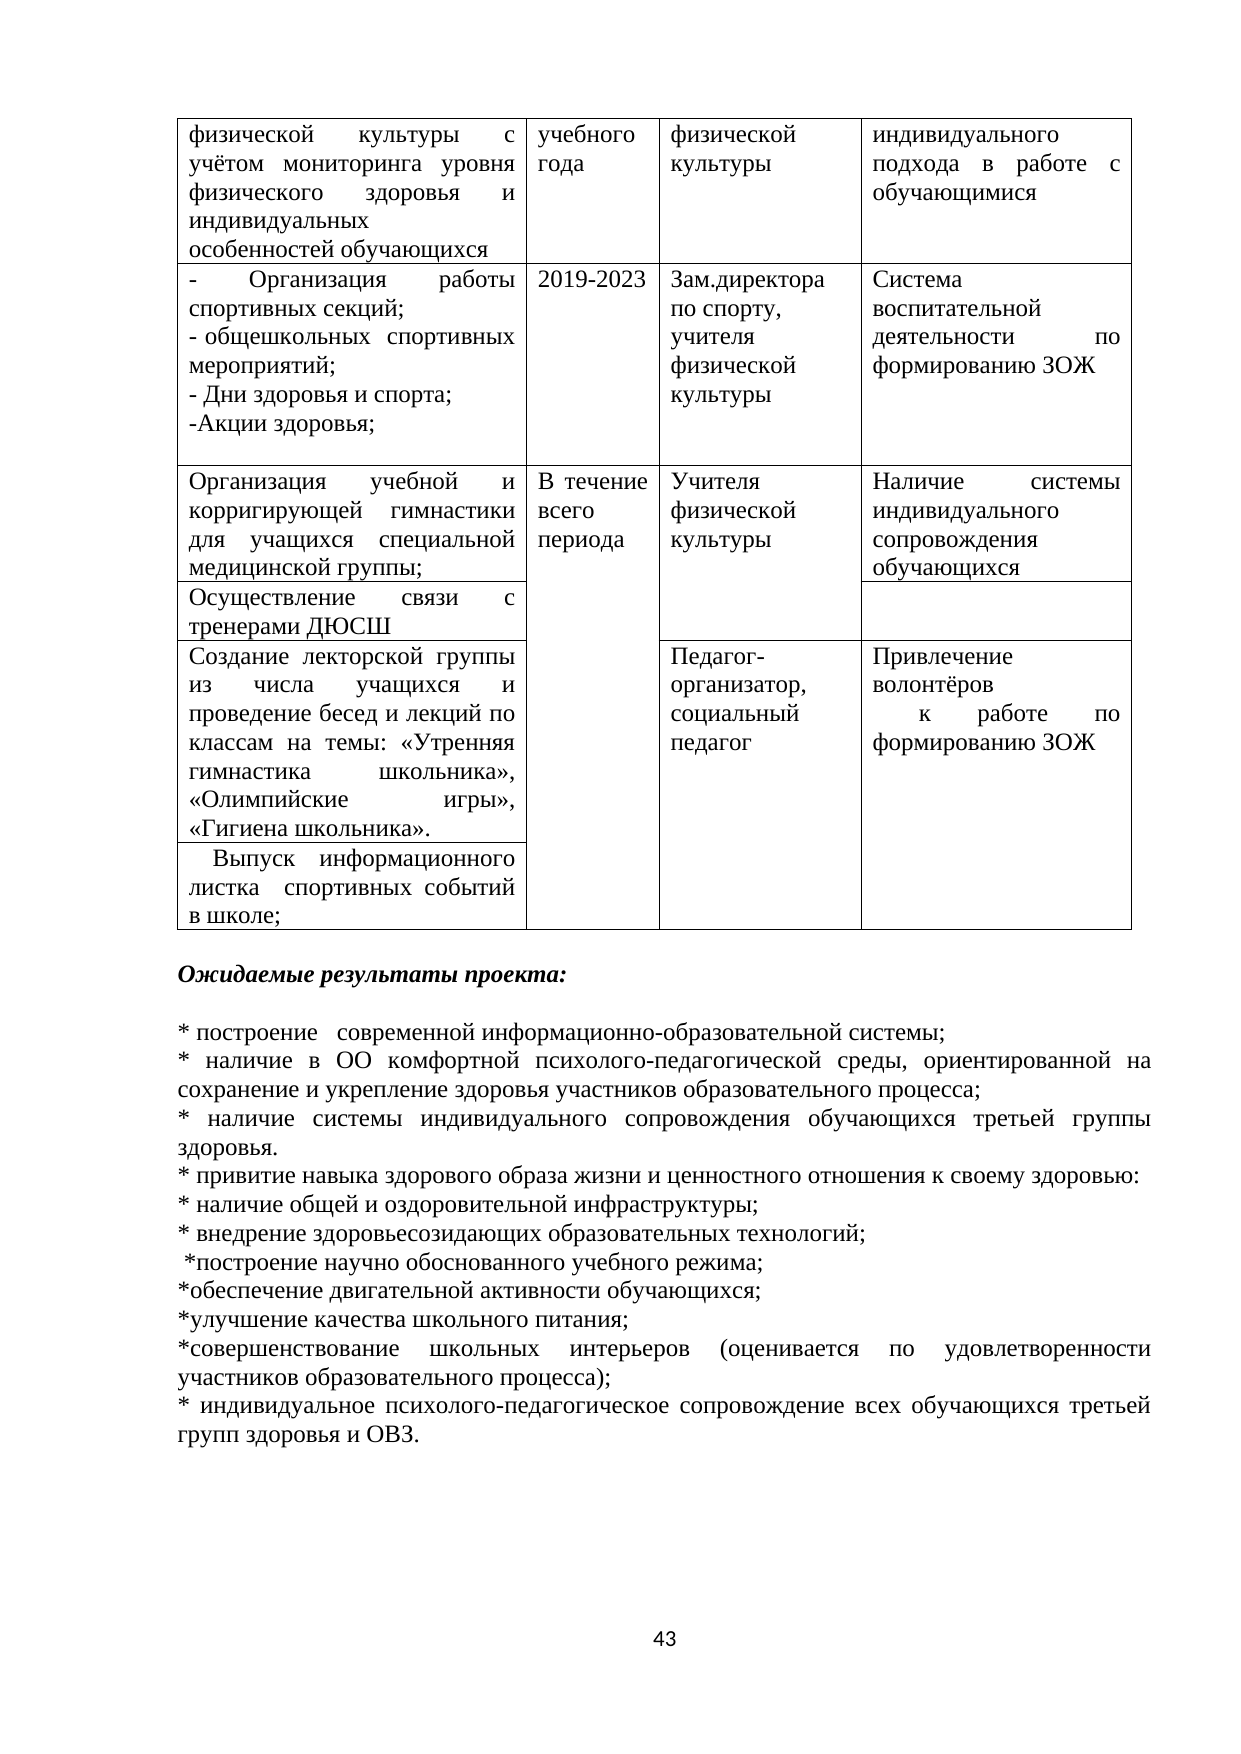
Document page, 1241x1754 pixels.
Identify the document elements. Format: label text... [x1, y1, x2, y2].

text *улучшение качества школьного питания; [177, 1304, 1152, 1333]
table_cell - Организация работы спортивных секций; - общешкольных спортивных мероприятий; - Дни здоровья и спорта; -Акции здоровья; [178, 264, 526, 465]
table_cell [862, 119, 1131, 263]
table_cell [527, 119, 659, 263]
text * индивидуальное психолого-педагогическое сопровождение всех обучающихся третьей групп здоровья и ОВЗ. [177, 1390, 1152, 1448]
table_cell Учителя физической культуры [660, 466, 861, 640]
table_cell [862, 582, 1131, 640]
table_cell Наличие системы индивидуального сопровождения обучающихся [862, 466, 1131, 581]
text *обеспечение двигательной активности обучающихся; [177, 1275, 1152, 1304]
table_cell Система воспитательной деятельности по формированию ЗОЖ [862, 264, 1131, 465]
text * построение современной информационно-образовательной системы; [177, 1017, 1152, 1045]
text * наличие системы индивидуального сопровождения обучающихся третьей группы здоровья. [177, 1103, 1152, 1160]
text *построение научно обоснованного учебного режима; [177, 1247, 1152, 1275]
text Ожидаемые результаты проекта: [177, 959, 1152, 988]
table_cell Привлечение волонтёров к работе по формированию ЗОЖ [862, 641, 1131, 929]
text * внедрение здоровьесозидающих образовательных технологий; [177, 1218, 1152, 1247]
text * привитие навыка здорового образа жизни и ценностного отношения к своему здоровью: [177, 1160, 1152, 1189]
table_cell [178, 119, 526, 263]
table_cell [660, 119, 861, 263]
table_cell Осуществление связи с тренерами ДЮСШ [178, 582, 526, 640]
text * наличие в ОО комфортной психолого-педагогической среды, ориентированной на сохранение и укрепление здоровья участников образовательного процесса; [177, 1045, 1152, 1103]
table_cell Педагог-организатор, социальный педагог [660, 641, 861, 929]
table_cell Выпуск информационного листка спортивных событий в школе; [178, 843, 526, 929]
text *совершенствование школьных интерьеров (оценивается по удовлетворенности участников образовательного процесса); [177, 1333, 1152, 1390]
table_cell Организация учебной и корригирующей гимнастики для учащихся специальной медицинской группы; [178, 466, 526, 581]
table_cell В течение всего периода [527, 466, 659, 929]
text * наличие общей и оздоровительной инфраструктуры; [177, 1189, 1152, 1218]
table_cell 2019-2023 [527, 264, 659, 465]
table_cell Создание лекторской группы из числа учащихся и проведение бесед и лекций по классам на темы: «Утренняя гимнастика школьника», «Олимпийские игры», «Гигиена школьника». [178, 641, 526, 842]
table_cell Зам.директора по спорту, учителя физической культуры [660, 264, 861, 465]
